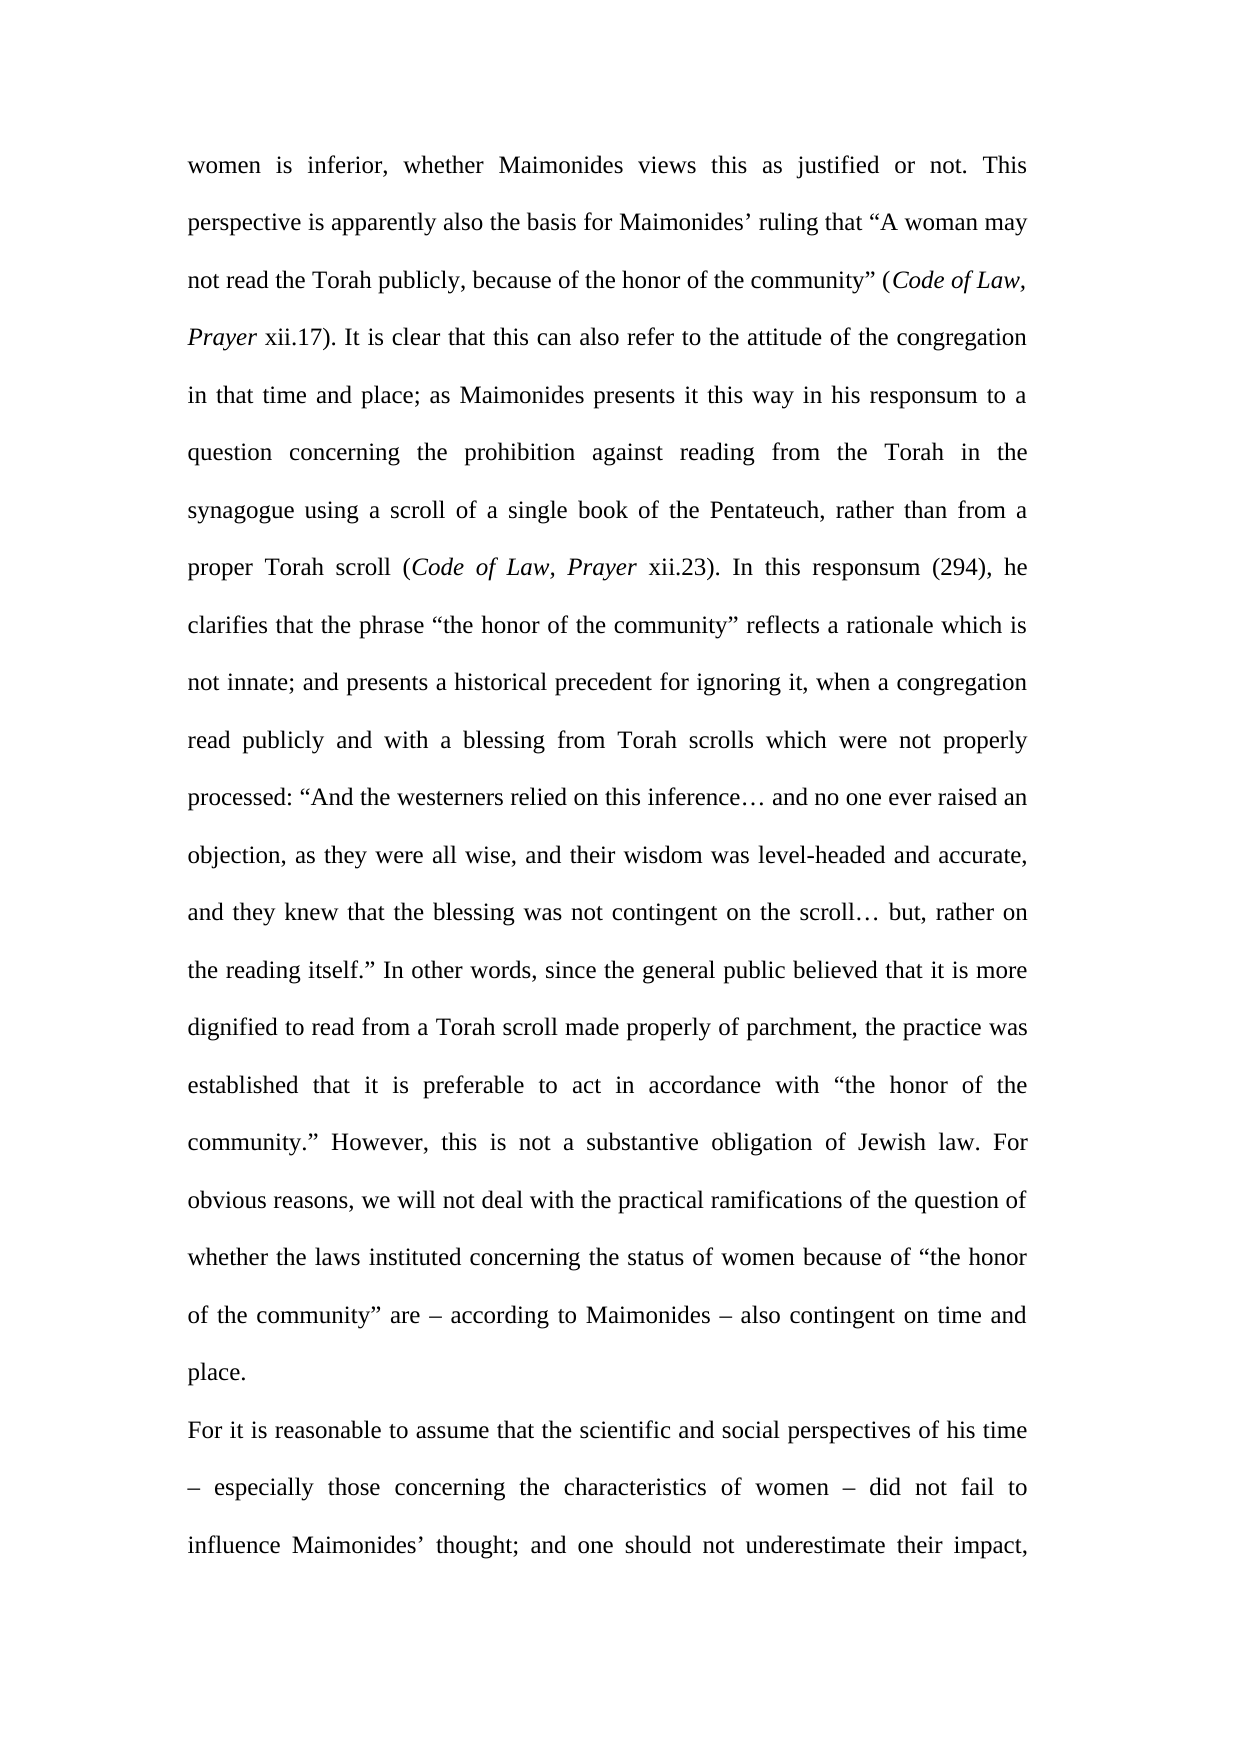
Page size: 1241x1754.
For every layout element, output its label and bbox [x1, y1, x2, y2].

text [187, 1415, 1028, 1559]
text [187, 150, 1028, 1386]
